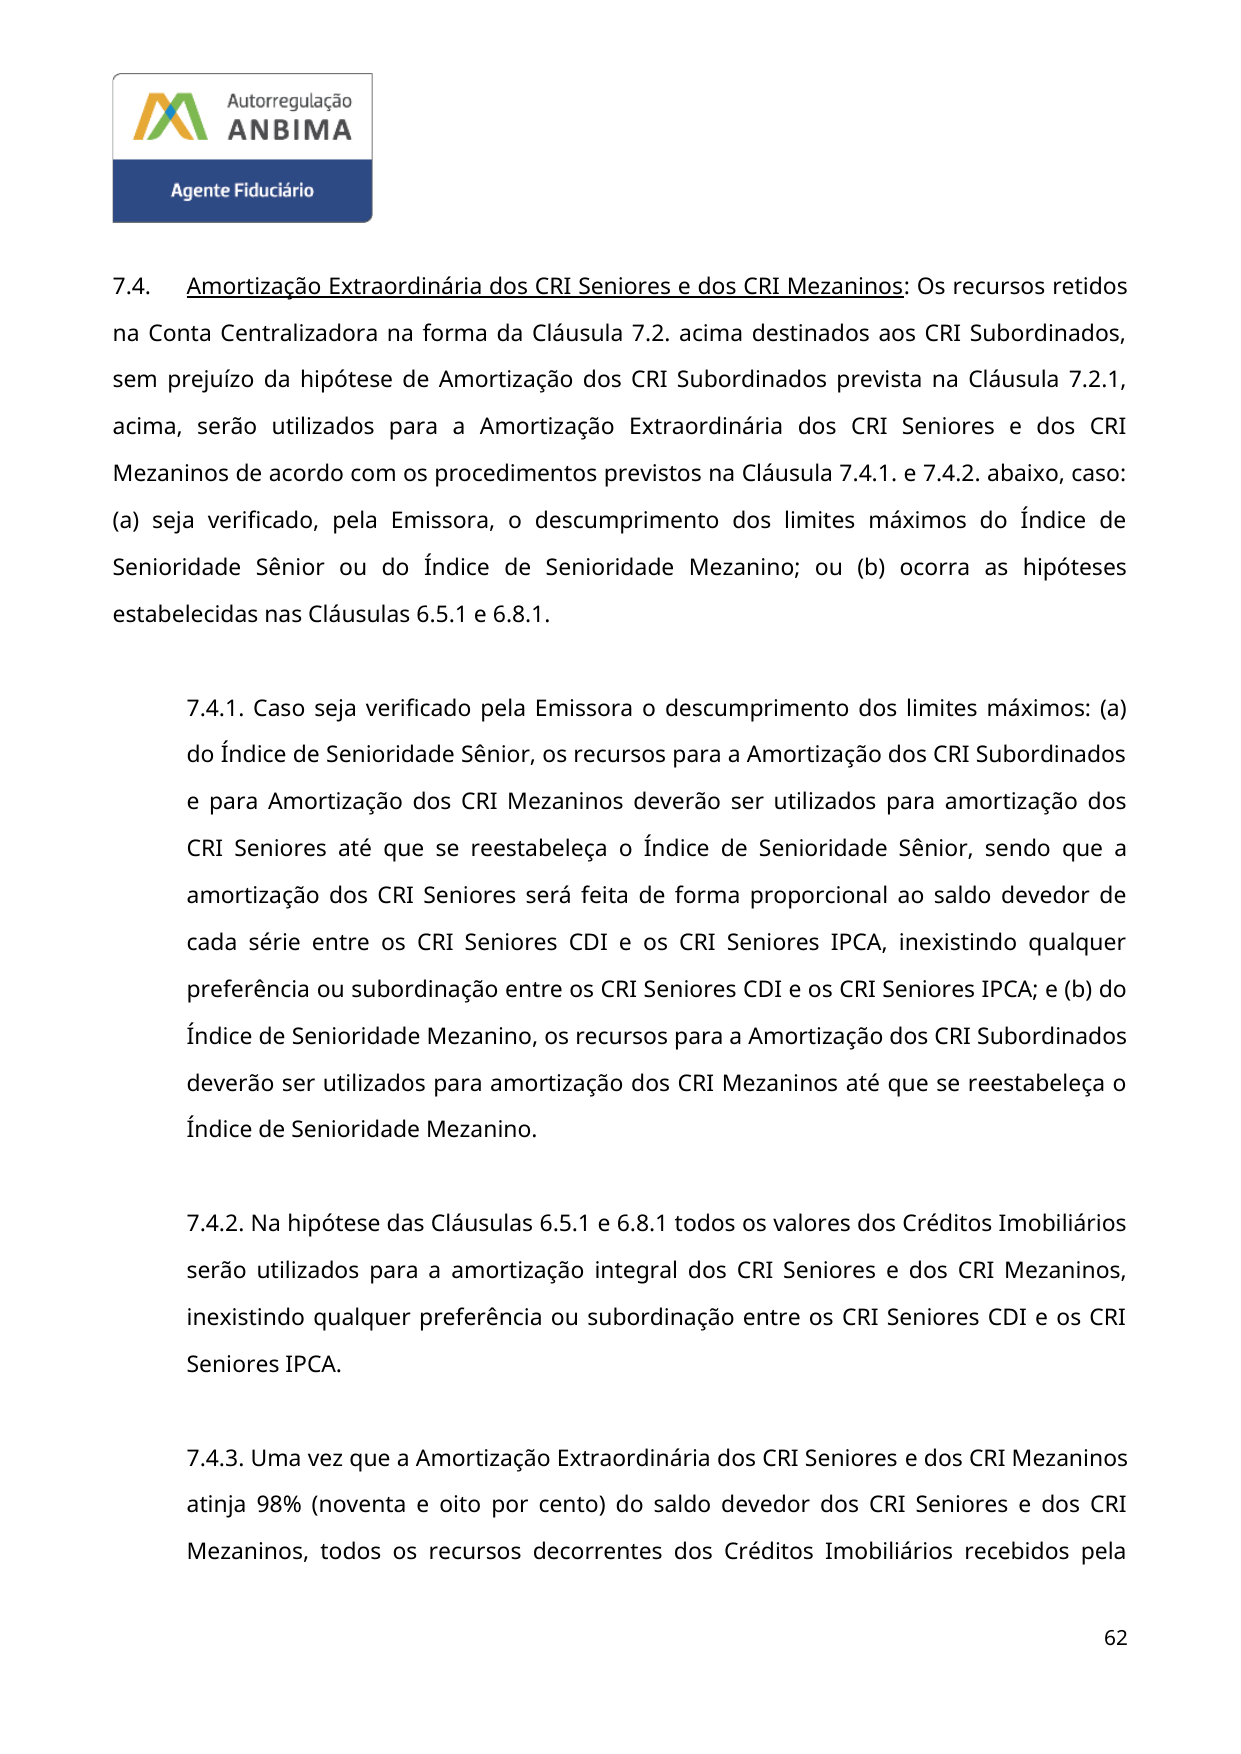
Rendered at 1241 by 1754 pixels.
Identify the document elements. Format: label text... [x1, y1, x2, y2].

text 7.4.2. Na hipótese das Cláusulas 6.5.1 e 6.8.1 todos os valores dos Créditos Imobiliários serão utilizados para a amortização integral dos CRI Seniores e dos CRI Mezaninos, inexistindo qualquer preferência ou subordinação entre os CRI Seniores CDI e os CRI Seniores IPCA. [186, 1207, 1128, 1379]
text 7.4. Amortização Extraordinária dos CRI Seniores e dos CRI Mezaninos: Os recursos retidos na Conta Centralizadora na forma da Cláusula 7.2. acima destinados aos CRI Subordinados, sem prejuízo da hipótese de Amortização dos CRI Subordinados prevista na Cláusula 7.2.1, acima, serão utilizados para a Amortização Extraordinária dos CRI Seniores e dos CRI Mezaninos de acordo com os procedimentos previstos na Cláusula 7.4.1. e 7.4.2. abaixo, caso: (a) seja verificado, pela Emissora, o descumprimento dos limites máximos do Índice de Senioridade Sênior ou do Índice de Senioridade Mezanino; ou (b) ocorra as hipóteses estabelecidas nas Cláusulas 6.5.1 e 6.8.1. [112, 270, 1128, 629]
text 7.4.1. Caso seja verificado pela Emissora o descumprimento dos limites máximos: (a) do Índice de Senioridade Sênior, os recursos para a Amortização dos CRI Subordinados e para Amortização dos CRI Mezaninos deverão ser utilizados para amortização dos CRI Seniores até que se reestabeleça o Índice de Senioridade Sênior, sendo que a amortização dos CRI Seniores será feita de forma proporcional ao saldo devedor de cada série entre os CRI Seniores CDI e os CRI Seniores IPCA, inexistindo qualquer preferência ou subordinação entre os CRI Seniores CDI e os CRI Seniores IPCA; e (b) do Índice de Senioridade Mezanino, os recursos para a Amortização dos CRI Subordinados deverão ser utilizados para amortização dos CRI Mezaninos até que se reestabeleça o Índice de Senioridade Mezanino. [186, 692, 1128, 1145]
picture [112, 73, 373, 223]
